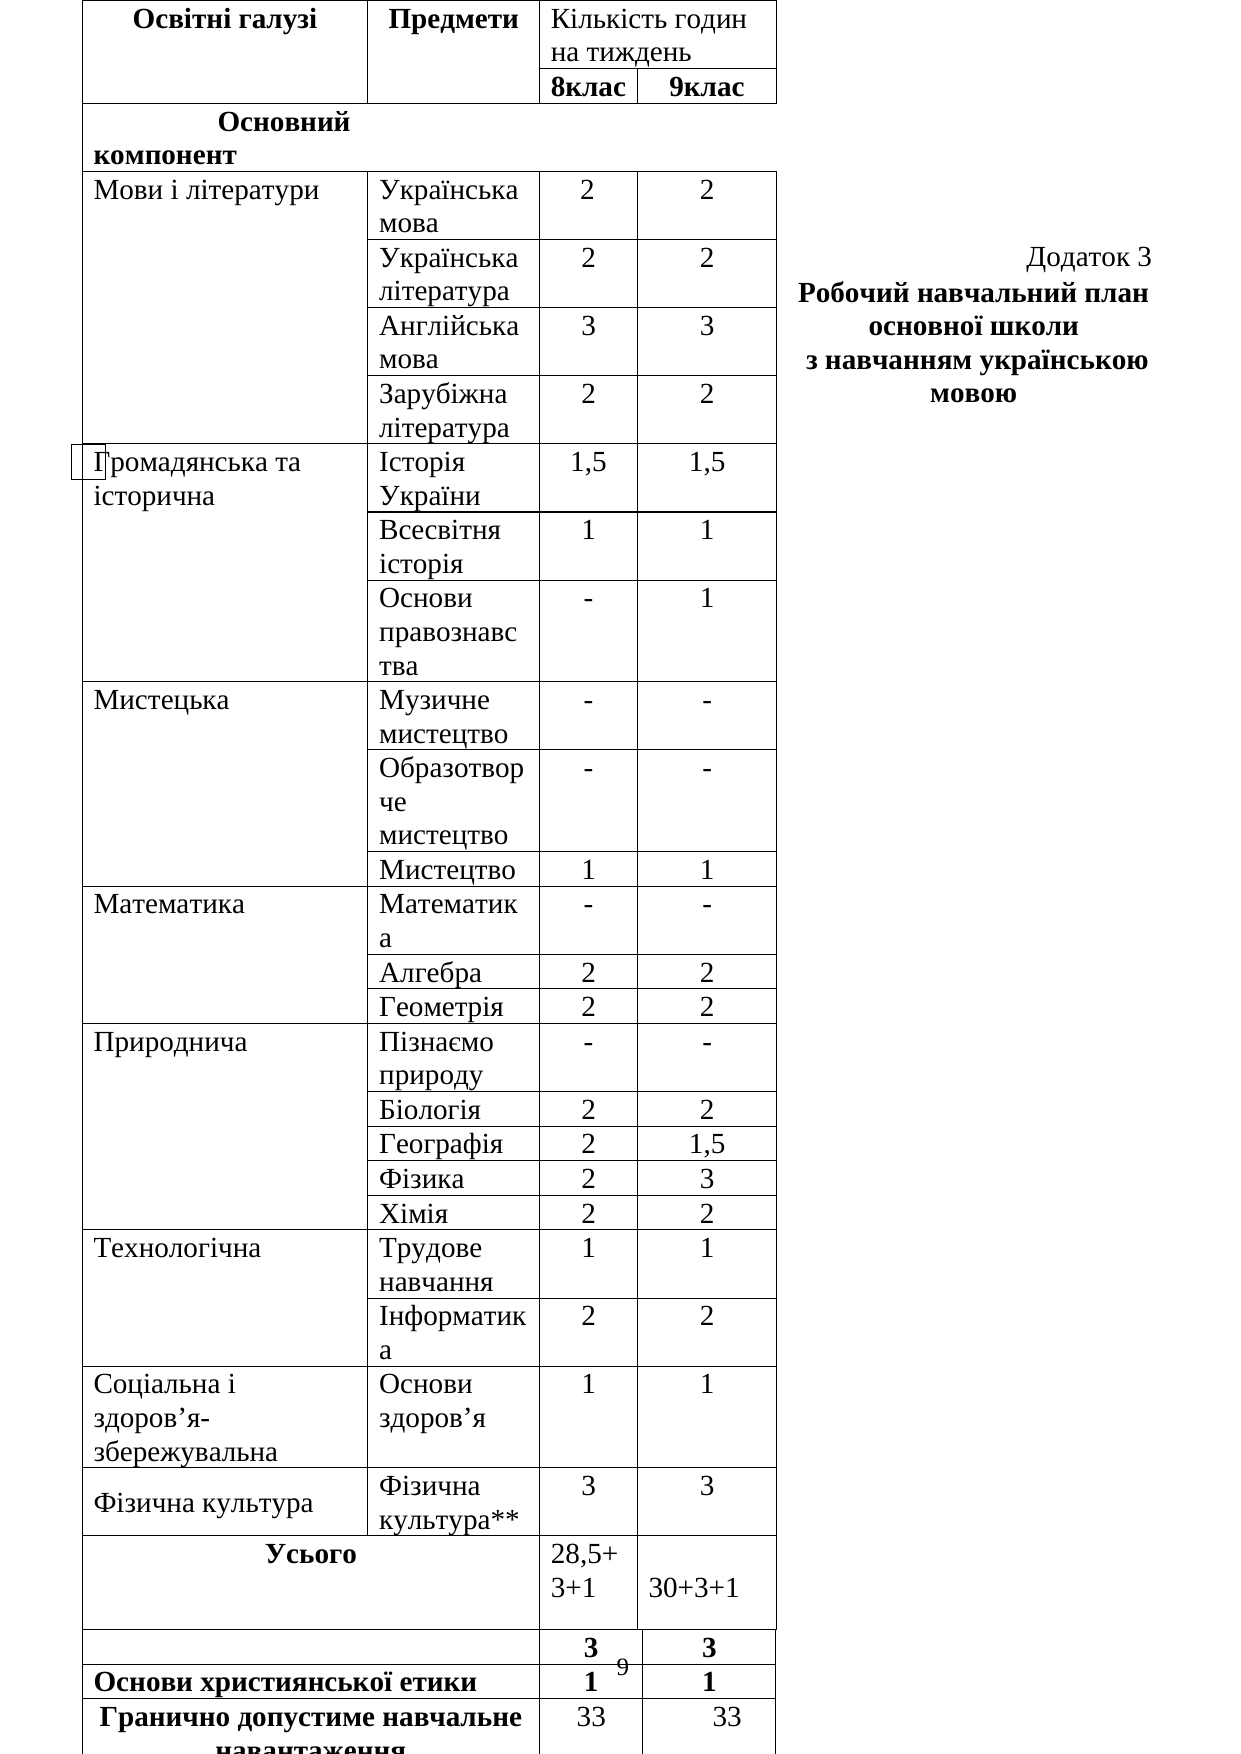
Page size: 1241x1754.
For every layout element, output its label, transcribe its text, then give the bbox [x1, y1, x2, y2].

table_cell [83, 1630, 539, 1663]
table_cell 2 [540, 955, 637, 988]
table_cell Основи здоров’я [368, 1367, 539, 1467]
table_cell 2 [540, 240, 637, 307]
table_cell - [638, 750, 776, 851]
table_cell Пізнаємо природу [368, 1024, 539, 1091]
table_cell 1 [638, 581, 776, 681]
table_cell 3 [540, 308, 637, 375]
table_cell 2 [638, 955, 776, 988]
table_cell 2 [638, 240, 776, 307]
table_cell 1,5 [638, 444, 776, 511]
table_cell Основи правознавства [368, 581, 539, 681]
table_cell 2 [638, 376, 776, 443]
table_cell 2 [540, 376, 637, 443]
table_cell 2 [540, 172, 637, 239]
table_cell 1,5 [638, 1127, 776, 1160]
table_cell 1 [638, 513, 776, 579]
table_cell Історія України [368, 444, 539, 511]
table_cell - [540, 750, 637, 851]
table_cell 2 [638, 989, 776, 1023]
table_cell Трудове навчання [368, 1230, 539, 1297]
table_cell 1 [540, 1367, 637, 1467]
table_header Кількість годин на тиждень [540, 1, 776, 68]
table_cell - [638, 887, 776, 954]
table_cell 3 [638, 1468, 776, 1535]
table_cell Інформатика [368, 1299, 539, 1366]
table_cell Гранично допустиме навчальне навантаження [83, 1699, 539, 1754]
table_cell 2 [638, 1092, 776, 1126]
table_cell 2 [540, 1299, 637, 1366]
table_cell 1 [540, 1230, 637, 1297]
table_cell Всесвітня історія [368, 513, 539, 579]
table_cell - [638, 682, 776, 749]
table_cell Математика [83, 887, 367, 1023]
table_cell - [540, 887, 637, 954]
table_cell Фізика [368, 1161, 539, 1195]
table_cell Образотворче мистецтво [368, 750, 539, 851]
table_cell Музичне мистецтво [368, 682, 539, 749]
table_cell Хімія [368, 1196, 539, 1229]
table_cell 1 [540, 852, 637, 886]
table_cell - [540, 581, 637, 681]
table_cell Геометрія [368, 989, 539, 1023]
table_cell 2 [540, 1092, 637, 1126]
table_cell Технологічна [83, 1230, 367, 1366]
table_cell Основи християнської етики [83, 1665, 539, 1698]
table_cell Географія [368, 1127, 539, 1160]
table_cell 33 [643, 1699, 775, 1754]
table_cell 1 [638, 1230, 776, 1297]
table_cell 3 [643, 1630, 775, 1663]
table_cell 2 [540, 1127, 637, 1160]
table_cell 28,5+3+1 [540, 1536, 637, 1629]
table_cell Математика [368, 887, 539, 954]
table_cell 1 [638, 852, 776, 886]
table_cell 2 [540, 1196, 637, 1229]
table_cell 1 [638, 1367, 776, 1467]
table_cell Українська мова [368, 172, 539, 239]
table_cell Основний компонент [83, 104, 461, 171]
text Додаток 3 [777, 239, 1152, 272]
table_cell 1 [540, 1665, 642, 1698]
table_cell - [540, 682, 637, 749]
table_header Предмети [368, 1, 539, 103]
table_cell 1 [643, 1665, 775, 1698]
table_cell Зарубіжна література [368, 376, 539, 443]
table_cell Англійська мова [368, 308, 539, 375]
table_cell 30+3+1 [638, 1536, 776, 1629]
table_cell Фізична культура** [368, 1468, 539, 1535]
text Робочий навчальний план основної школи [777, 275, 1152, 342]
table_cell Природнича [83, 1024, 367, 1229]
table_cell Соціальна і здоров’я-збережувальна [83, 1367, 367, 1467]
table_cell Мистецтво [368, 852, 539, 886]
table_cell Мистецька [83, 682, 367, 886]
table_cell 8клас [540, 69, 637, 103]
table_cell - [638, 1024, 776, 1091]
table_cell 2 [638, 1299, 776, 1366]
table_cell Алгебра [368, 955, 539, 988]
table_cell Біологія [368, 1092, 539, 1126]
table_cell 2 [540, 989, 637, 1023]
table_cell 3 [638, 1161, 776, 1195]
table_cell 2 [638, 1196, 776, 1229]
table_cell 1 [540, 513, 637, 579]
table_cell 33 [540, 1699, 642, 1754]
table_cell 9клас [638, 69, 776, 103]
table_cell 3 [638, 308, 776, 375]
table_cell Українська література [368, 240, 539, 307]
text з навчанням українською мовою [777, 342, 1152, 409]
table_header [72, 445, 105, 479]
table_cell 1,5 [540, 444, 637, 511]
table_cell 2 [638, 172, 776, 239]
table_cell 3 [540, 1630, 642, 1663]
table_cell 3 [540, 1468, 637, 1535]
table_header Освітні галузі [83, 1, 367, 103]
table_cell Усього [83, 1536, 539, 1629]
table_cell Фізична культура [83, 1468, 367, 1535]
table_cell 2 [540, 1161, 637, 1195]
table_cell Громадянська та історична [83, 444, 367, 681]
table_cell Мови і літератури [83, 172, 367, 443]
table_cell - [540, 1024, 637, 1091]
